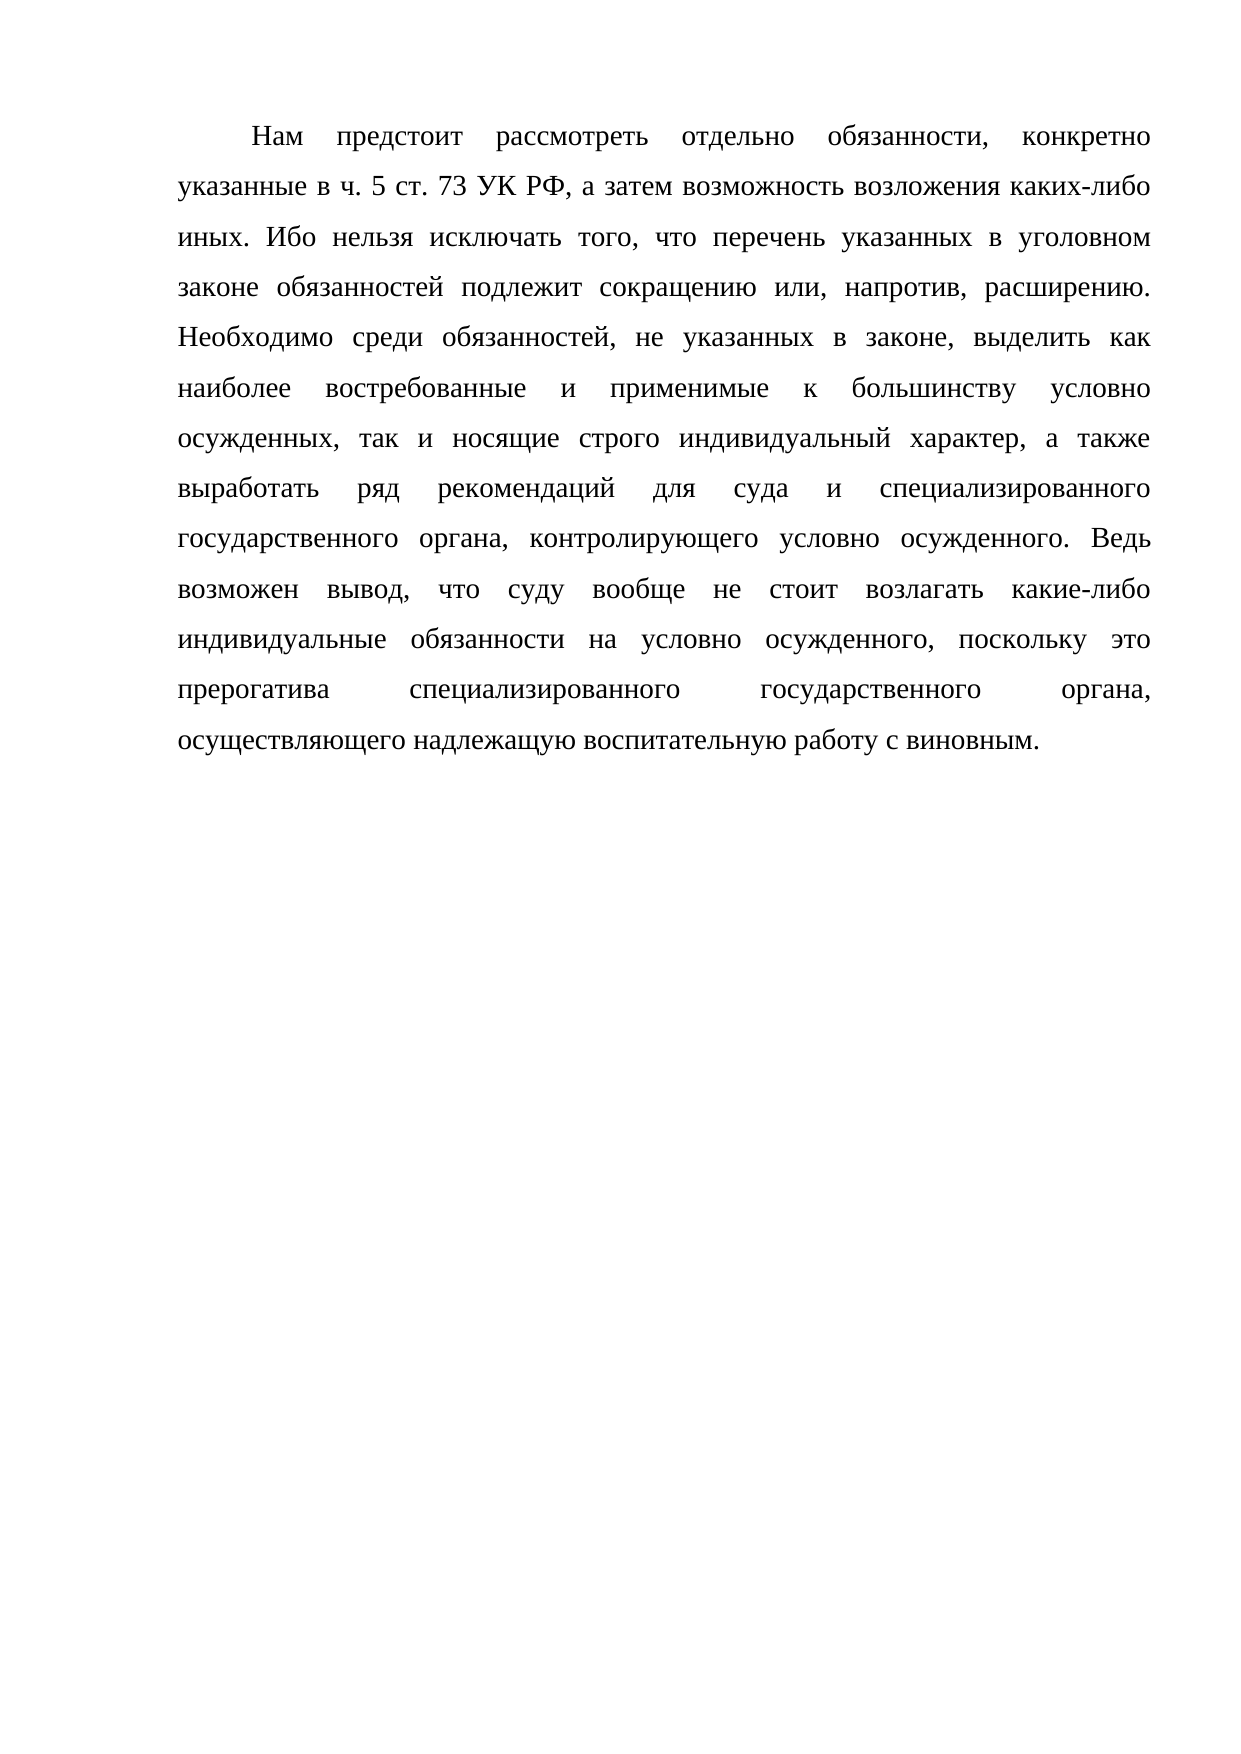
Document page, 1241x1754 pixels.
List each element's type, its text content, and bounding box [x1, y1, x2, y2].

text Нам предстоит рассмотреть отдельно обязанности, конкретно указанные в ч. 5 ст. 73 УК РФ, а затем возможность возложения каких-либо иных. Ибо нельзя исключать того, что перечень указанных в уголовном законе обязанностей подлежит сокращению или, напротив, расширению. Необходимо среди обязанностей, не указанных в законе, выделить как наиболее востребованные и применимые к большинству условно осужденных, так и носящие строго индивидуальный характер, а также выработать ряд рекомендаций для суда и специализированного государственного органа, контролирующего условно осужденного. Ведь возможен вывод, что суду вообще не стоит возлагать какие-либо индивидуальные обязанности на условно осужденного, поскольку это прерогатива специализированного государственного органа, осуществляющего надлежащую воспитательную работу с виновным. [177, 118, 1152, 755]
